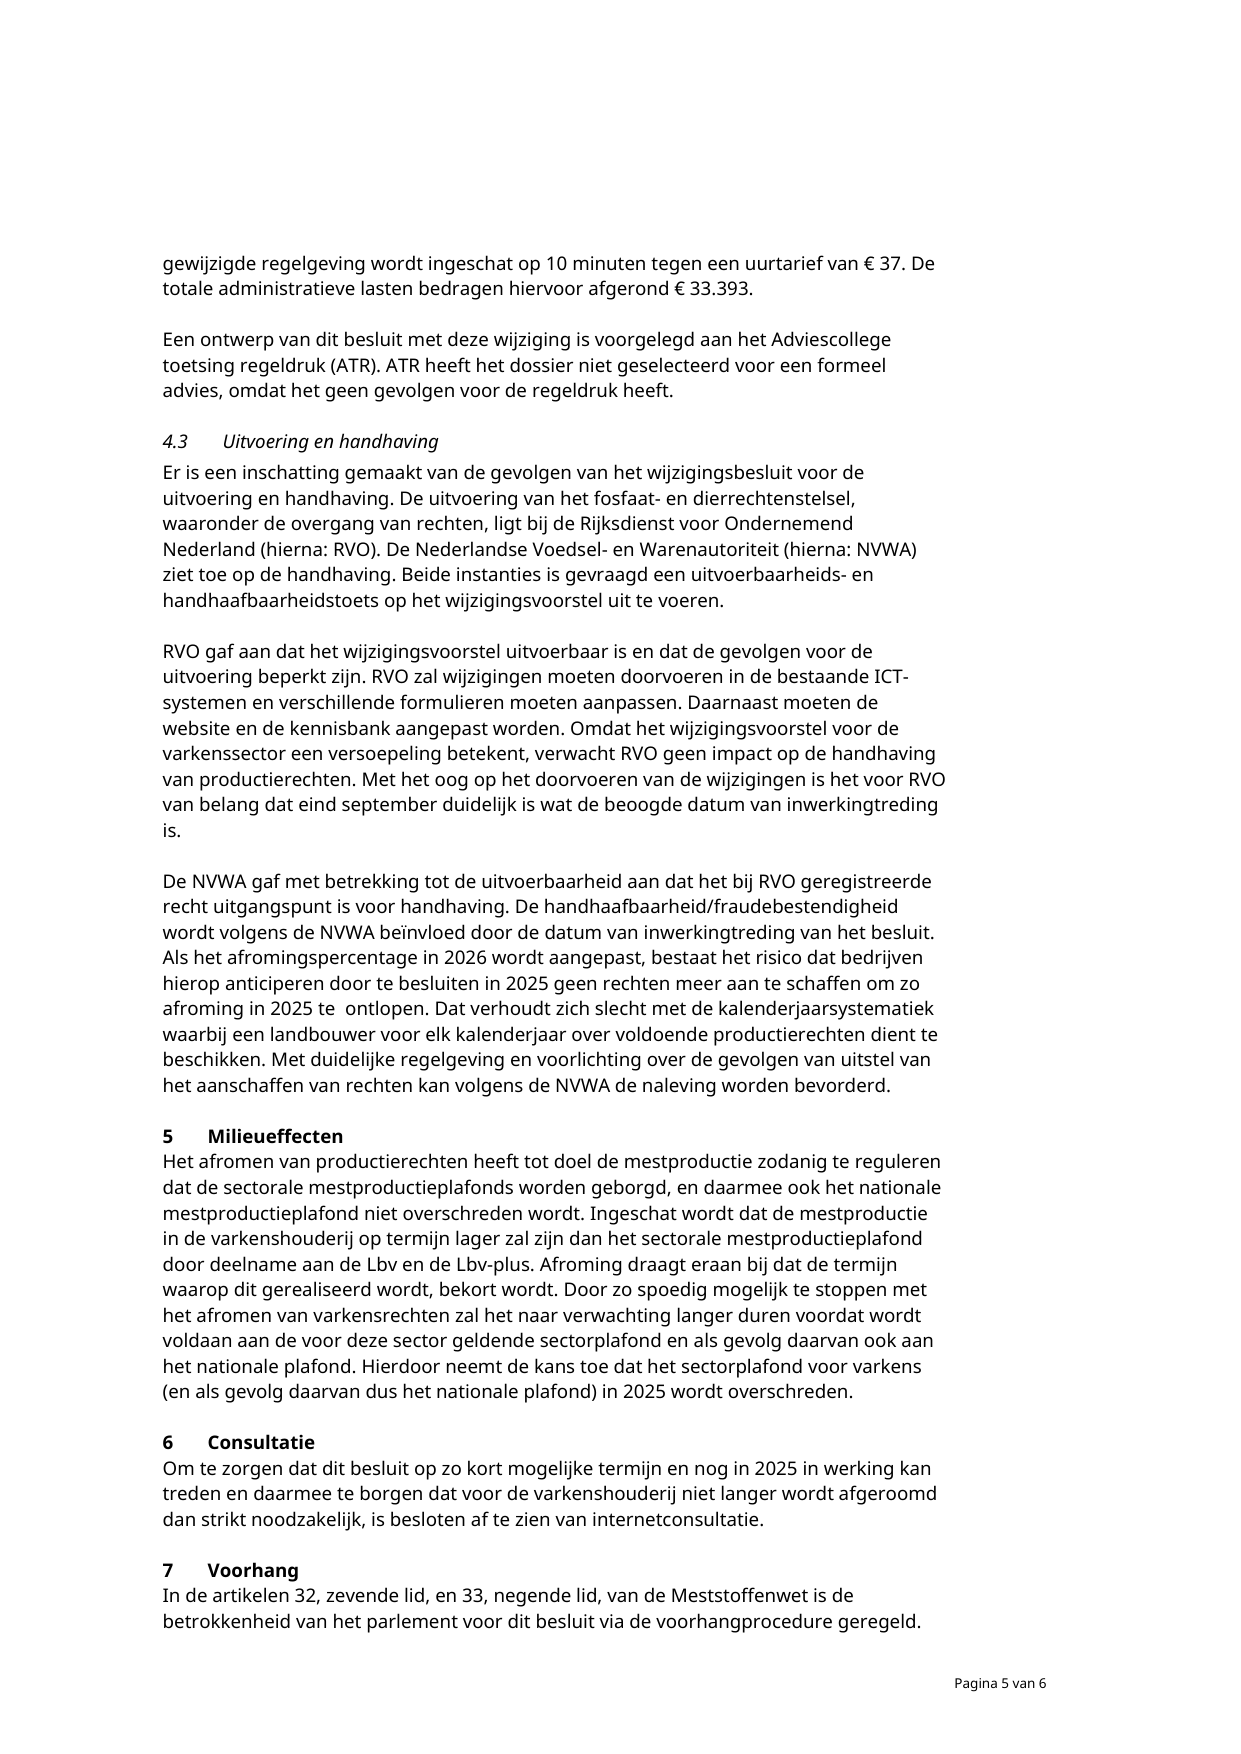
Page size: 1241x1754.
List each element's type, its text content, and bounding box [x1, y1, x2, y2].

text Een ontwerp van dit besluit met deze wijziging is voorgelegd aan het Adviescollege toetsing regeldruk (ATR). ATR heeft het dossier niet geselecteerd voor een formeel advies, omdat het geen gevolgen voor de regeldruk heeft. [162, 326, 947, 403]
text Er is een inschatting gemaakt van de gevolgen van het wijzigingsbesluit voor de uitvoering en handhaving. De uitvoering van het fosfaat- en dierrechtenstelsel, waaronder de overgang van rechten, ligt bij de Rijksdienst voor Ondernemend Nederland (hierna: RVO). De Nederlandse Voedsel- en Warenautoriteit (hierna: NVWA) ziet toe op de handhaving. Beide instanties is gevraagd een uitvoerbaarheids- en handhaafbaarheidstoets op het wijzigingsvoorstel uit te voeren. [162, 460, 947, 613]
text De NVWA gaf met betrekking tot de uitvoerbaarheid aan dat het bij RVO geregistreerde recht uitgangspunt is voor handhaving. De handhaafbaarheid/fraudebestendigheid wordt volgens de NVWA beïnvloed door de datum van inwerkingtreding van het besluit. Als het afromingspercentage in 2026 wordt aangepast, bestaat het risico dat bedrijven hierop anticiperen door te besluiten in 2025 geen rechten meer aan te schaffen om zo afroming in 2025 te ontlopen. Dat verhoudt zich slecht met de kalenderjaarsystematiek waarbij een landbouwer voor elk kalenderjaar over voldoende productierechten dient te beschikken. Met duidelijke regelgeving en voorlichting over de gevolgen van uitstel van het aanschaffen van rechten kan volgens de NVWA de naleving worden bevorderd. [162, 868, 947, 1098]
subtitle Uitvoering en handhaving [162, 428, 947, 453]
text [162, 250, 947, 301]
subtitle Consultatie [162, 1429, 947, 1455]
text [162, 1583, 947, 1634]
text Het afromen van productierechten heeft tot doel de mestproductie zodanig te reguleren dat de sectorale mestproductieplafonds worden geborgd, en daarmee ook het nationale mestproductieplafond niet overschreden wordt. Ingeschat wordt dat de mestproductie in de varkenshouderij op termijn lager zal zijn dan het sectorale mestproductieplafond door deelname aan de Lbv en de Lbv-plus. Afroming draagt eraan bij dat de termijn waarop dit gerealiseerd wordt, bekort wordt. Door zo spoedig mogelijk te stoppen met het afromen van varkensrechten zal het naar verwachting langer duren voordat wordt voldaan aan de voor deze sector geldende sectorplafond en als gevolg daarvan ook aan het nationale plafond. Hierdoor neemt de kans toe dat het sectorplafond voor varkens (en als gevolg daarvan dus het nationale plafond) in 2025 wordt overschreden. [162, 1149, 947, 1404]
subtitle Milieueffecten [162, 1123, 947, 1149]
subtitle Voorhang [162, 1557, 947, 1583]
text RVO gaf aan dat het wijzigingsvoorstel uitvoerbaar is en dat de gevolgen voor de uitvoering beperkt zijn. RVO zal wijzigingen moeten doorvoeren in de bestaande ICT-systemen en verschillende formulieren moeten aanpassen. Daarnaast moeten de website en de kennisbank aangepast worden. Omdat het wijzigingsvoorstel voor de varkenssector een versoepeling betekent, verwacht RVO geen impact op de handhaving van productierechten. Met het oog op het doorvoeren van de wijzigingen is het voor RVO van belang dat eind september duidelijk is wat de beoogde datum van inwerkingtreding is. [162, 638, 947, 842]
text Om te zorgen dat dit besluit op zo kort mogelijke termijn en nog in 2025 in werking kan treden en daarmee te borgen dat voor de varkenshouderij niet langer wordt afgeroomd dan strikt noodzakelijk, is besloten af te zien van internetconsultatie. [162, 1455, 947, 1532]
